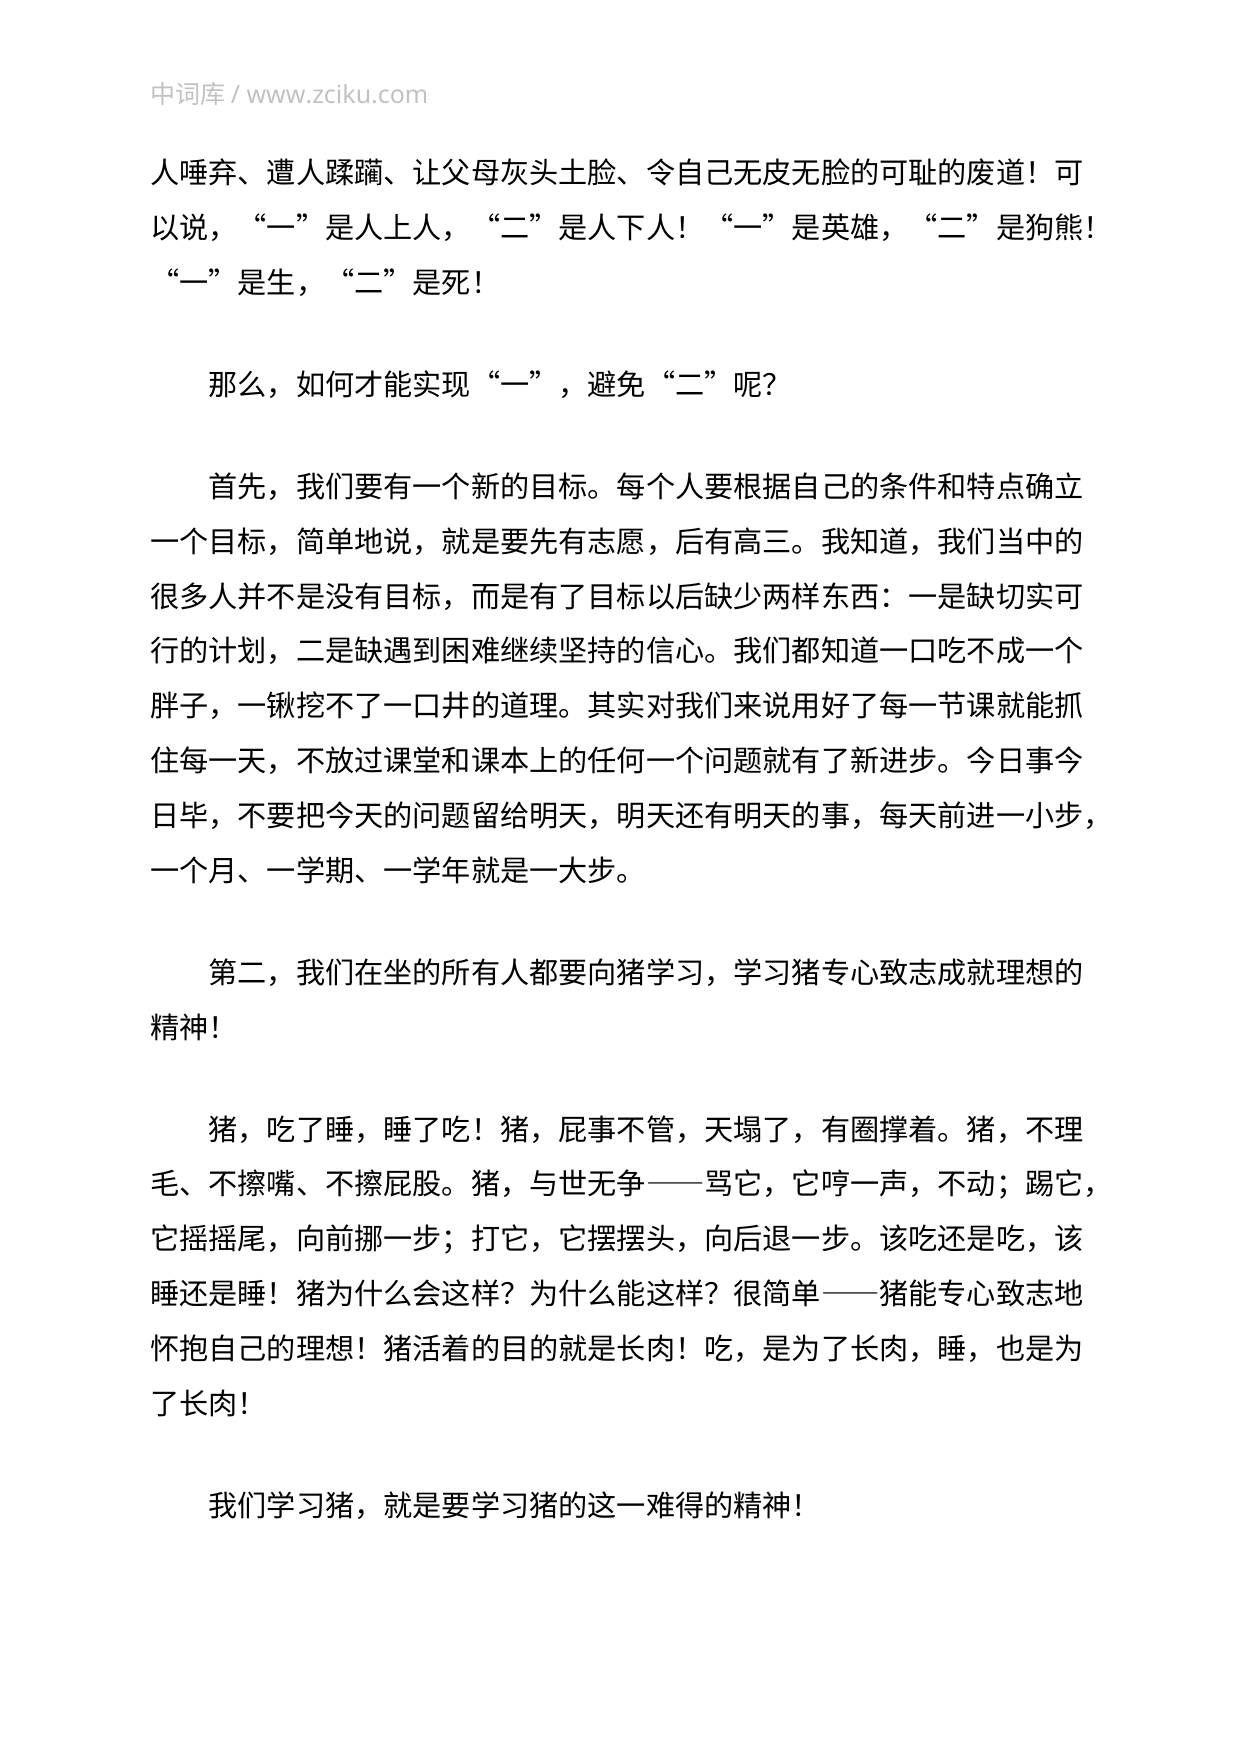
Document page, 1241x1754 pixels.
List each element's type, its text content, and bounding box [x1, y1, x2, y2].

text 第二，我们在坐的所有人都要向猪学习，学习猪专心致志成就理想的精神！ [150, 949, 1090, 1047]
text 首先，我们要有一个新的目标。每个人要根据自己的条件和特点确立一个目标，简单地说，就是要先有志愿，后有高三。我知道，我们当中的很多人并不是没有目标，而是有了目标以后缺少两样东西：一是缺切实可行的计划，二是缺遇到困难继续坚持的信心。我们都知道一口吃不成一个胖子，一锹挖不了一口井的道理。其实对我们来说用好了每一节课就能抓住每一天，不放过课堂和课本上的任何一个问题就有了新进步。今日事今日毕，不要把今天的问题留给明天，明天还有明天的事，每天前进一小步，一个月、一学期、一学年就是一大步。 [150, 463, 1090, 890]
text 那么，如何才能实现“一”，避免“二”呢？ [150, 362, 1090, 404]
text 猪，吃了睡，睡了吃！猪，屁事不管，天塌了，有圈撑着。猪，不理毛、不擦嘴、不擦屁股。猪，与世无争——骂它，它哼一声，不动；踢它，它摇摇尾，向前挪一步；打它，它摆摆头，向后退一步。该吃还是吃，该睡还是睡！猪为什么会这样？为什么能这样？很简单——猪能专心致志地怀抱自己的理想！猪活着的目的就是长肉！吃，是为了长肉，睡，也是为了长肉！ [150, 1106, 1090, 1423]
text 我们学习猪，就是要学习猪的这一难得的精神！ [150, 1482, 1090, 1524]
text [150, 150, 1090, 302]
